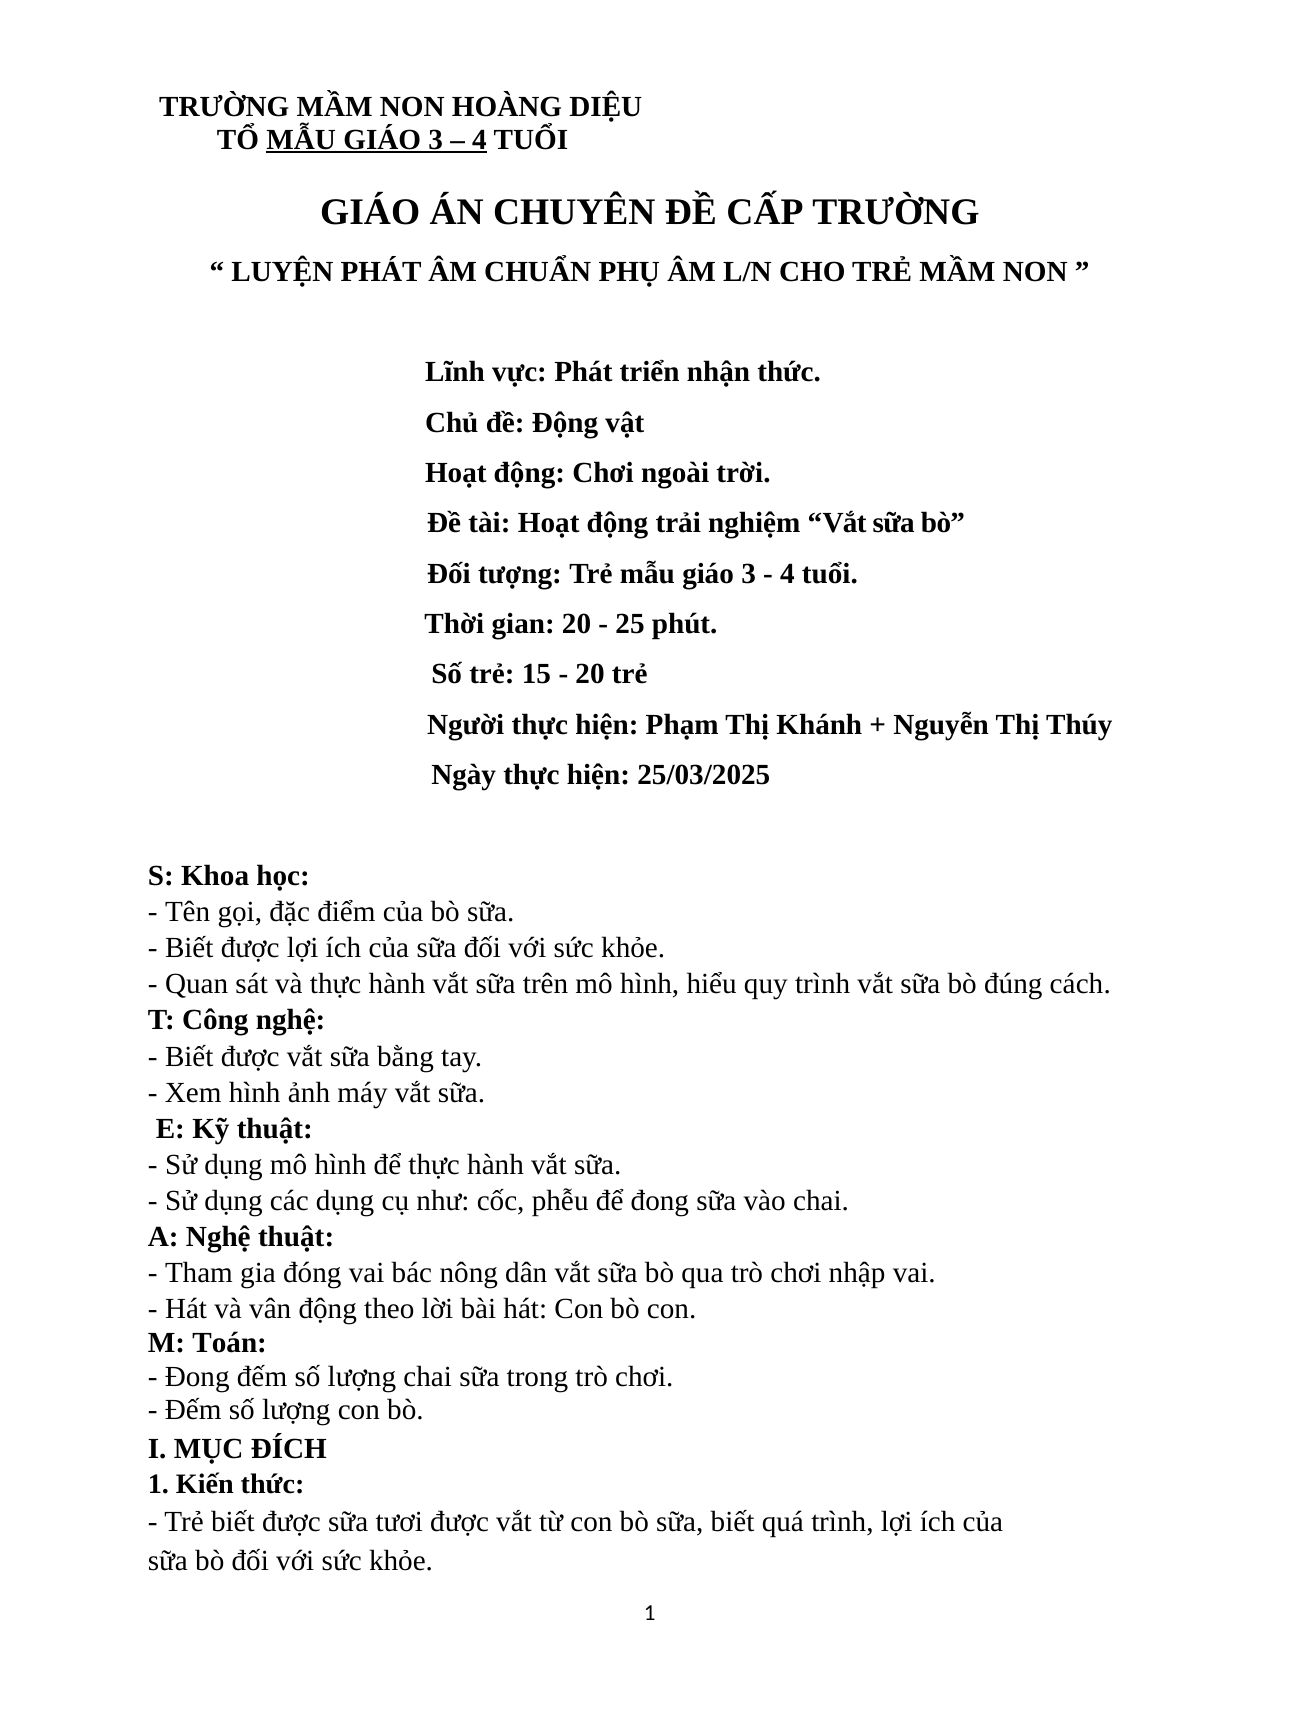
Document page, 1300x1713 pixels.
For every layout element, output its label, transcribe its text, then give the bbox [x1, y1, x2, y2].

text GIÁO ÁN CHUYÊN ĐỀ CẤP TRƯỜNG [148, 189, 1151, 232]
text E: Kỹ thuật: [148, 1111, 1151, 1144]
text Ngày thực hiện: 25/03/2025 [373, 757, 1151, 791]
text - Biết được vắt sữa bằng tay. [148, 1039, 1151, 1072]
text Đối tượng: Trẻ mẫu giáo 3 - 4 tuổi. [148, 556, 1151, 589]
text - Đếm số lượng con bò. [148, 1392, 1151, 1426]
text “ LUYỆN PHÁT ÂM CHUẨN PHỤ ÂM L/N CHO TRẺ MẦM NON ” [148, 254, 1151, 287]
text T: Công nghệ: [148, 1002, 1151, 1036]
text - Biết được lợi ích của sữa đối với sức khỏe. [148, 930, 1151, 964]
text I. MỤC ĐÍCH [148, 1431, 1151, 1464]
table_header TRƯỜNG MẦM NON HOÀNG DIỆU TỔ MẪU GIÁO 3 – 4 TUỔI [148, 89, 679, 189]
text - Xem hình ảnh máy vắt sữa. [148, 1075, 1151, 1108]
text A: Nghệ thuật: [148, 1219, 1151, 1253]
text S: Khoa học: [148, 858, 1151, 891]
text - Sử dụng mô hình để thực hành vắt sữa. [148, 1147, 1151, 1181]
text Hoạt động: Chơi ngoài trời. [148, 455, 1151, 489]
text 1. Kiến thức: [148, 1467, 1151, 1499]
text Số trẻ: 15 - 20 trẻ [298, 656, 1151, 690]
text Chủ đề: Động vật [148, 405, 1151, 438]
text - Đong đếm số lượng chai sữa trong trò chơi. [148, 1359, 1151, 1392]
text - Quan sát và thực hành vắt sữa trên mô hình, hiểu quy trình vắt sữa bò đúng cách. [148, 966, 1151, 1000]
text Thời gian: 20 - 25 phút. [148, 606, 1151, 640]
text - Hát và vân động theo lời bài hát: Con bò con. [148, 1292, 1151, 1325]
text M: Toán: [148, 1325, 1151, 1359]
text Đề tài: Hoạt động trải nghiệm “Vắt sữa bò” [148, 506, 1151, 539]
text - Tên gọi, đặc điểm của bò sữa. [148, 894, 1151, 928]
text Người thực hiện: Phạm Thị Khánh + Nguyễn Thị Thúy [148, 707, 1151, 740]
text - Tham gia đóng vai bác nông dân vắt sữa bò qua trò chơi nhập vai. [148, 1256, 1151, 1289]
text - Sử dụng các dụng cụ như: cốc, phễu để đong sữa vào chai. [148, 1183, 1151, 1217]
text - Trẻ biết được sữa tươi được vắt từ con bò sữa, biết quá trình, lợi ích của sữa bò đối với sức khỏe. [148, 1504, 1004, 1576]
text Lĩnh vực: Phát triển nhận thức. [148, 354, 1151, 388]
